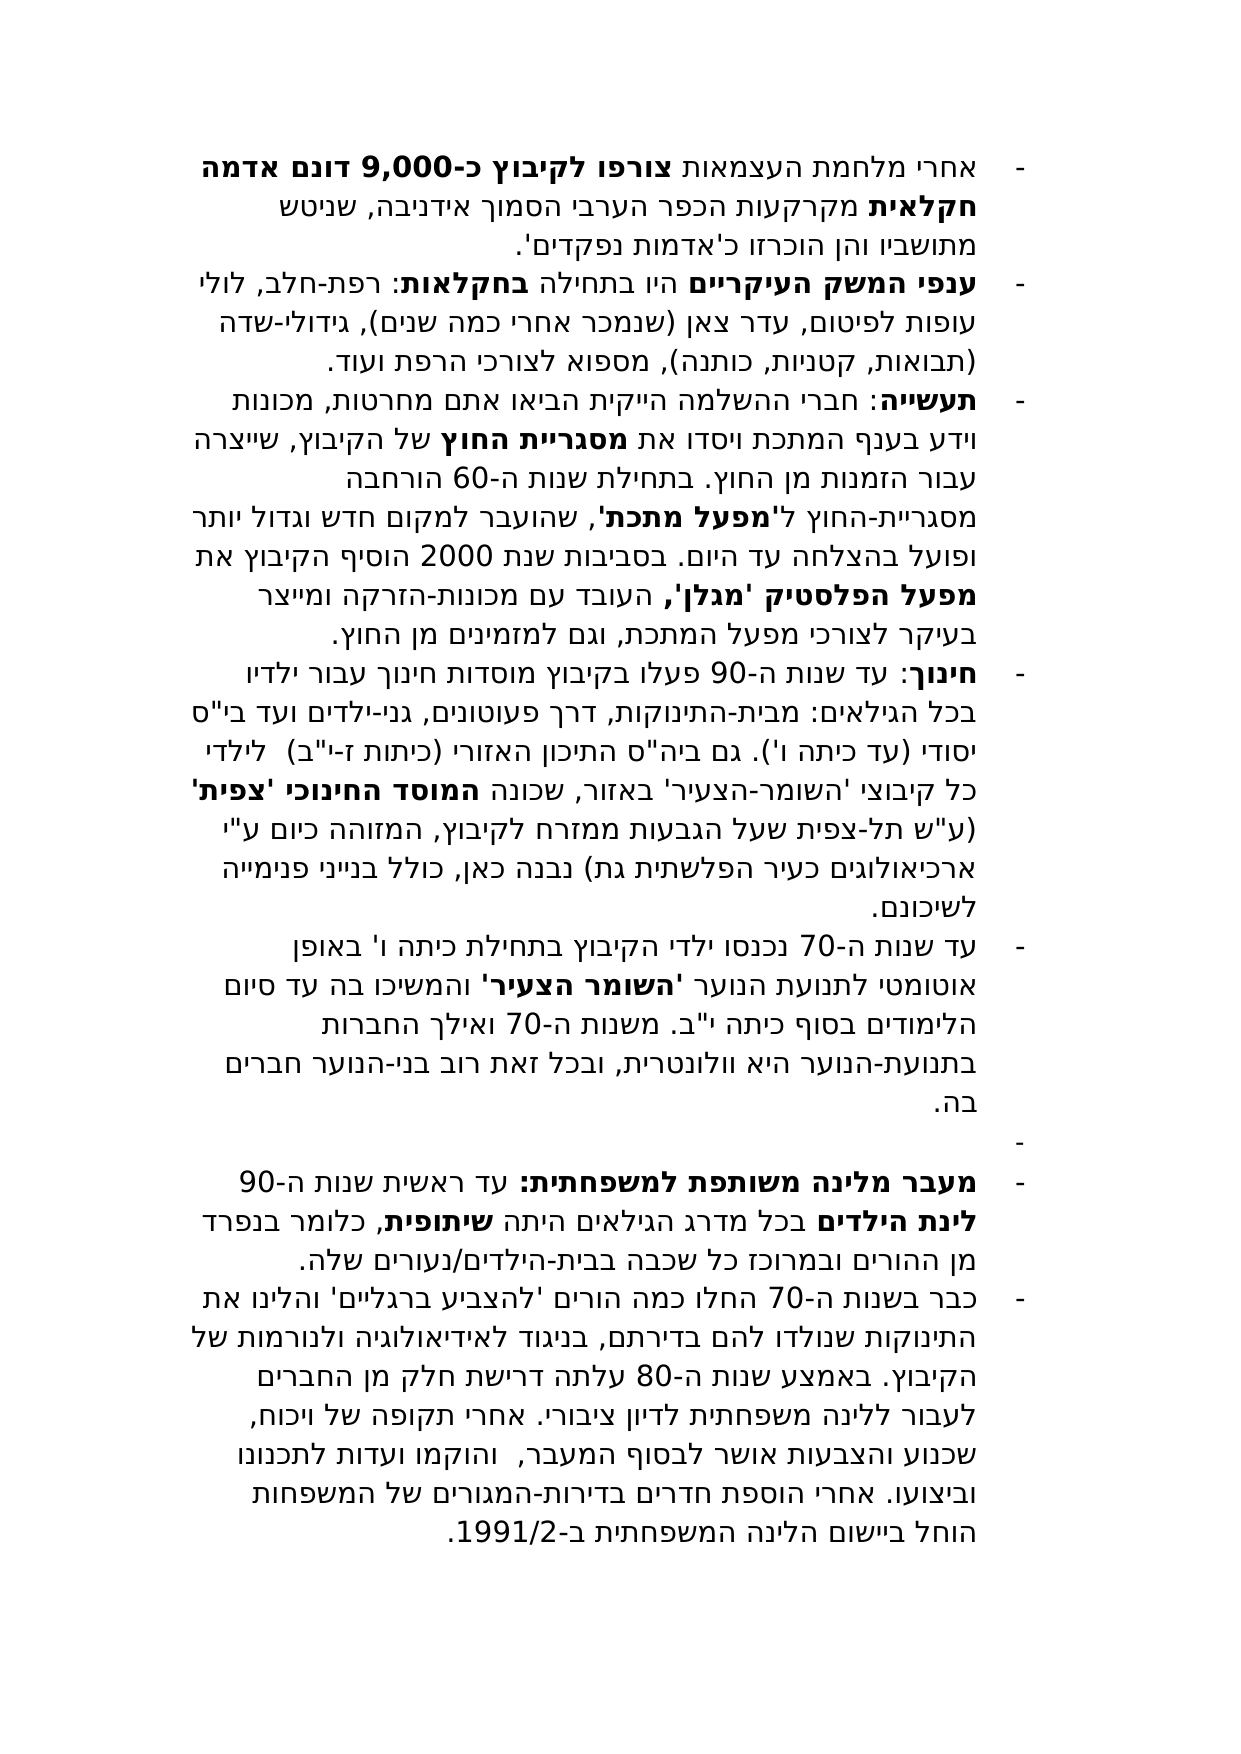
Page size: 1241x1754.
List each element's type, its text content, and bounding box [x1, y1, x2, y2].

list עד שנות ה-70 נכנסו ילדי הקיבוץ בתחילת כיתה ו' באופן אוטומטי לתנועת הנוער 'השומר הצעיר' והמשיכו בה עד סיום הלימודים בסוף כיתה י"ב. משנות ה-70 ואילך החברות בתנועת-הנוער היא וולונטרית, ובכל זאת רוב בני-הנוער חברים בה. [187, 929, 1015, 1119]
list חינוך: עד שנות ה-90 פעלו בקיבוץ מוסדות חינוך עבור ילדיו בכל הגילאים: מבית-התינוקות, דרך פעוטונים, גני-ילדים ועד בי"ס יסודי (עד כיתה ו'). גם ביה"ס התיכון האזורי (כיתות ז-י"ב) לילדי כל קיבוצי 'השומר-הצעיר' באזור, שכונה המוסד החינוכי 'צפית' (ע"ש תל-צפית שעל הגבעות ממזרח לקיבוץ, המזוהה כיום ע"י ארכיאולוגים כעיר הפלשתית גת) נבנה כאן, כולל בנייני פנימייה לשיכונם. [187, 656, 1015, 924]
list אחרי מלחמת העצמאות צורפו לקיבוץ כ-9,000 דונם אדמה חקלאית מקרקעות הכפר הערבי הסמוך אידניבה, שניטש מתושביו והן הוכרזו כ'אדמות נפקדים'. [187, 150, 1015, 262]
list תעשייה: חברי ההשלמה הייקית הביאו אתם מחרטות, מכונות וידע בענף המתכת ויסדו את מסגריית החוץ של הקיבוץ, שייצרה עבור הזמנות מן החוץ. בתחילת שנות ה-60 הורחבה מסגריית-החוץ ל'מפעל מתכת', שהועבר למקום חדש וגדול יותר ופועל בהצלחה עד היום. בסביבות שנת 2000 הוסיף הקיבוץ את מפעל הפלסטיק 'מגלן', העובד עם מכונות-הזרקה ומייצר בעיקר לצורכי מפעל המתכת, וגם למזמינים מן החוץ. [187, 384, 1015, 651]
list מעבר מלינה משותפת למשפחתית: עד ראשית שנות ה-90 לינת הילדים בכל מדרג הגילאים היתה שיתופית, כלומר בנפרד מן ההורים ובמרוכז כל שכבה בבית-הילדים/נעורים שלה. [187, 1165, 1015, 1277]
list כבר בשנות ה-70 החלו כמה הורים 'להצביע ברגליים' והלינו את התינוקות שנולדו להם בדירתם, בניגוד לאידיאולוגיה ולנורמות של הקיבוץ. באמצע שנות ה-80 עלתה דרישת חלק מן החברים לעבור ללינה משפחתית לדיון ציבורי. אחרי תקופה של ויכוח, שכנוע והצבעות אושר לבסוף המעבר, והוקמו ועדות לתכנונו וביצועו. אחרי הוספת חדרים בדירות-המגורים של המשפחות הוחל ביישום הלינה המשפחתית ב-1991/2. [187, 1282, 1015, 1549]
list ענפי המשק העיקריים היו בתחילה בחקלאות: רפת-חלב, לולי עופות לפיטום, עדר צאן (שנמכר אחרי כמה שנים), גידולי-שדה (תבואות, קטניות, כותנה), מספוא לצורכי הרפת ועוד. [187, 267, 1015, 379]
